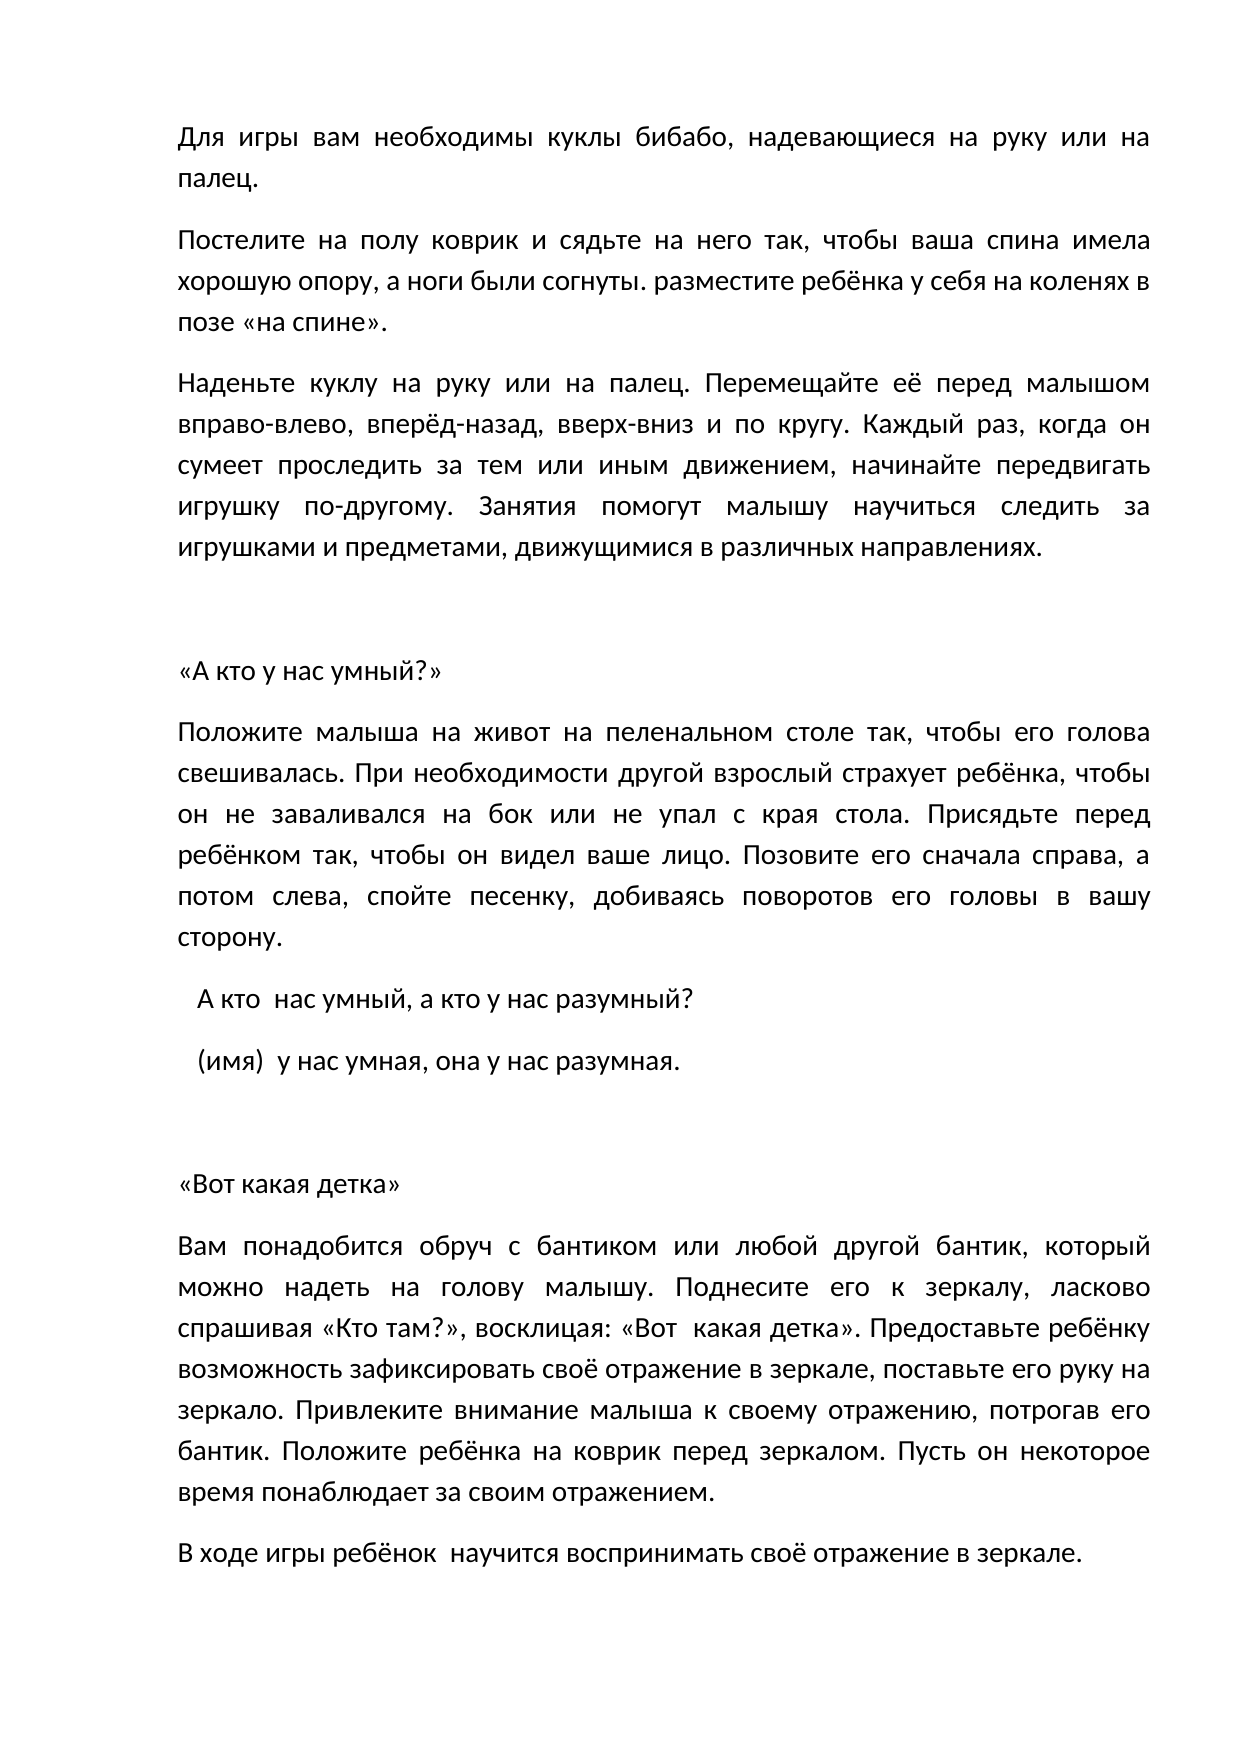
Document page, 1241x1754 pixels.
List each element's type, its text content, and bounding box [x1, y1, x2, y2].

text Для игры вам необходимы куклы бибабо, надевающиеся на руку или на палец. [177, 118, 1152, 195]
text А кто нас умный, а кто у нас разумный? [177, 980, 1152, 1016]
text Наденьте куклу на руку или на палец. Перемещайте её перед малышом вправо-влево, вперёд-назад, вверх-вниз и по кругу. Каждый раз, когда он сумеет проследить за тем или иным движением, начинайте передвигать игрушку по-другому. Занятия помогут малышу научиться следить за игрушками и предметами, движущимися в различных направлениях. [177, 364, 1152, 564]
text «Вот какая детка» [177, 1165, 1152, 1201]
text Вам понадобится обруч с бантиком или любой другой бантик, который можно надеть на голову малышу. Поднесите его к зеркалу, ласково спрашивая «Кто там?», восклицая: «Вот какая детка». Предоставьте ребёнку возможность зафиксировать своё отражение в зеркале, поставьте его руку на зеркало. Привлеките внимание малыша к своему отражению, потрогав его бантик. Положите ребёнка на коврик перед зеркалом. Пусть он некоторое время понаблюдает за своим отражением. [177, 1227, 1152, 1508]
text (имя) у нас умная, она у нас разумная. [177, 1042, 1152, 1077]
text В ходе игры ребёнок научится воспринимать своё отражение в зеркале. [177, 1534, 1152, 1570]
text «А кто у нас умный?» [177, 652, 1152, 687]
text Положите малыша на живот на пеленальном столе так, чтобы его голова свешивалась. При необходимости другой взрослый страхует ребёнка, чтобы он не заваливался на бок или не упал с края стола. Присядьте перед ребёнком так, чтобы он видел ваше лицо. Позовите его сначала справа, а потом слева, спойте песенку, добиваясь поворотов его головы в вашу сторону. [177, 713, 1152, 954]
text Постелите на полу коврик и сядьте на него так, чтобы ваша спина имела хорошую опору, а ноги были согнуты. разместите ребёнка у себя на коленях в позе «на спине». [177, 221, 1152, 338]
